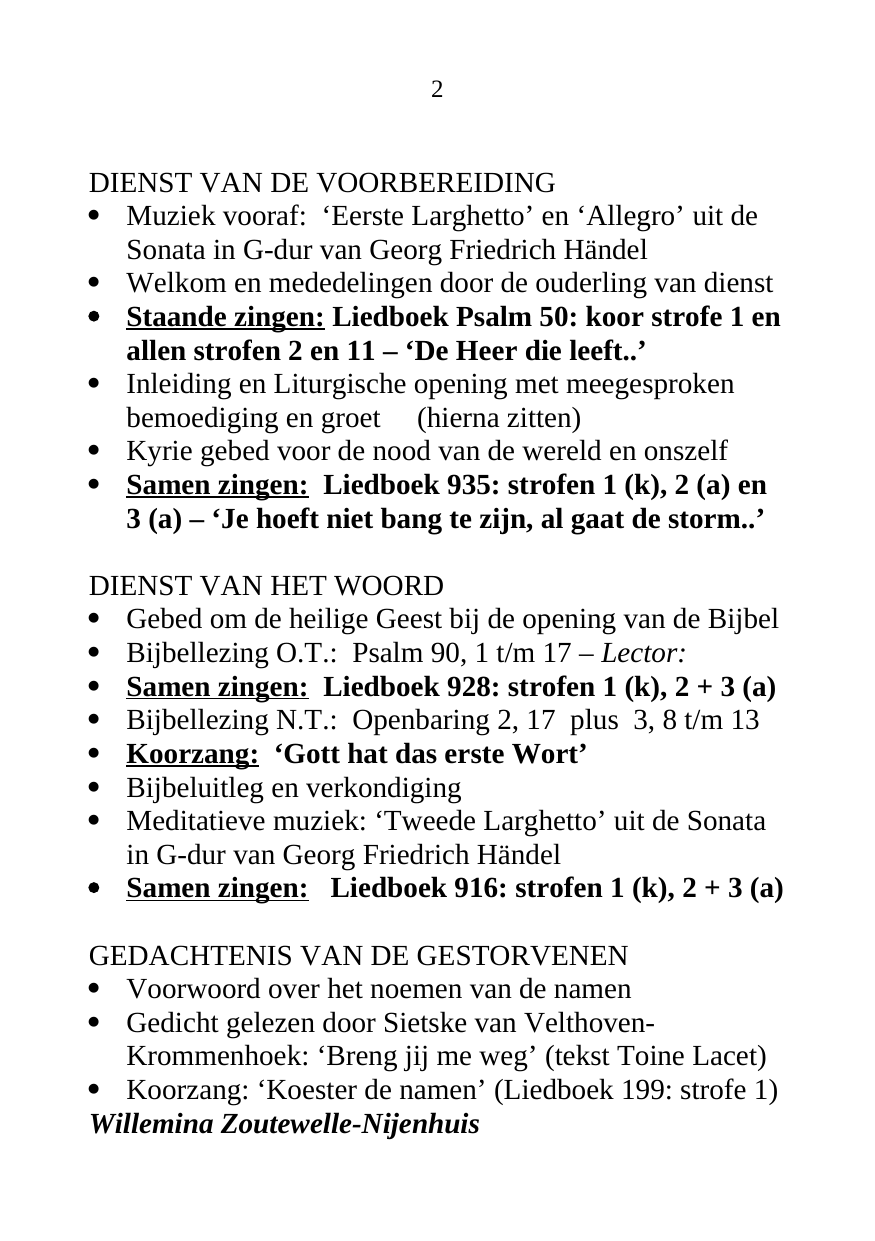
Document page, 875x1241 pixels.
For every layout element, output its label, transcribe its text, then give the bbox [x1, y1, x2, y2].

list Koorzang: ‘Gott hat das erste Wort’ [89, 736, 785, 770]
list Welkom en mededelingen door de ouderling van dienst [89, 266, 785, 299]
text Willemina Zoutewelle-Nijenhuis [89, 1106, 785, 1139]
list Kyrie gebed voor de nood van de wereld en onszelf [89, 433, 785, 467]
list Bijbeluitleg en verkondiging [89, 770, 785, 803]
text DIENST VAN DE VOORBEREIDING [89, 165, 785, 198]
list Bijbellezing N.T.: Openbaring 2, 17 plus 3, 8 t/m 13 [89, 702, 785, 736]
list Gebed om de heilige Geest bij de opening van de Bijbel [89, 601, 785, 635]
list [89, 1072, 785, 1106]
list Meditatieve muziek: ‘Tweede Larghetto’ uit de Sonata in G-dur van Georg Friedrich Händel [89, 803, 785, 871]
list Voorwoord over het noemen van de namen [89, 971, 785, 1005]
list Staande zingen: Liedboek Psalm 50: koor strofe 1 en allen strofen 2 en 11 – ‘De Heer die leeft..’ [89, 299, 785, 366]
list Samen zingen: Liedboek 928: strofen 1 (k), 2 + 3 (a) [89, 669, 785, 702]
text DIENST VAN HET WOORD [89, 568, 785, 601]
list Samen zingen: Liedboek 935: strofen 1 (k), 2 (a) en 3 (a) – ‘Je hoeft niet bang te zijn, al gaat de storm..’ [89, 467, 785, 534]
list Inleiding en Liturgische opening met meegesproken bemoediging en groet (hierna zitten) [89, 366, 785, 433]
list Muziek vooraf: ‘Eerste Larghetto’ en ‘Allegro’ uit de Sonata in G-dur van Georg Friedrich Händel [89, 198, 785, 266]
list Gedicht gelezen door Sietske van Velthoven-Krommenhoek: ‘Breng jij me weg’ (tekst Toine Lacet) [89, 1005, 785, 1072]
text GEDACHTENIS VAN DE GESTORVENEN [89, 938, 785, 971]
list Samen zingen: Liedboek 916: strofen 1 (k), 2 + 3 (a) [89, 871, 785, 904]
list Bijbellezing O.T.: Psalm 90, 1 t/m 17 – Lector: [89, 635, 785, 669]
